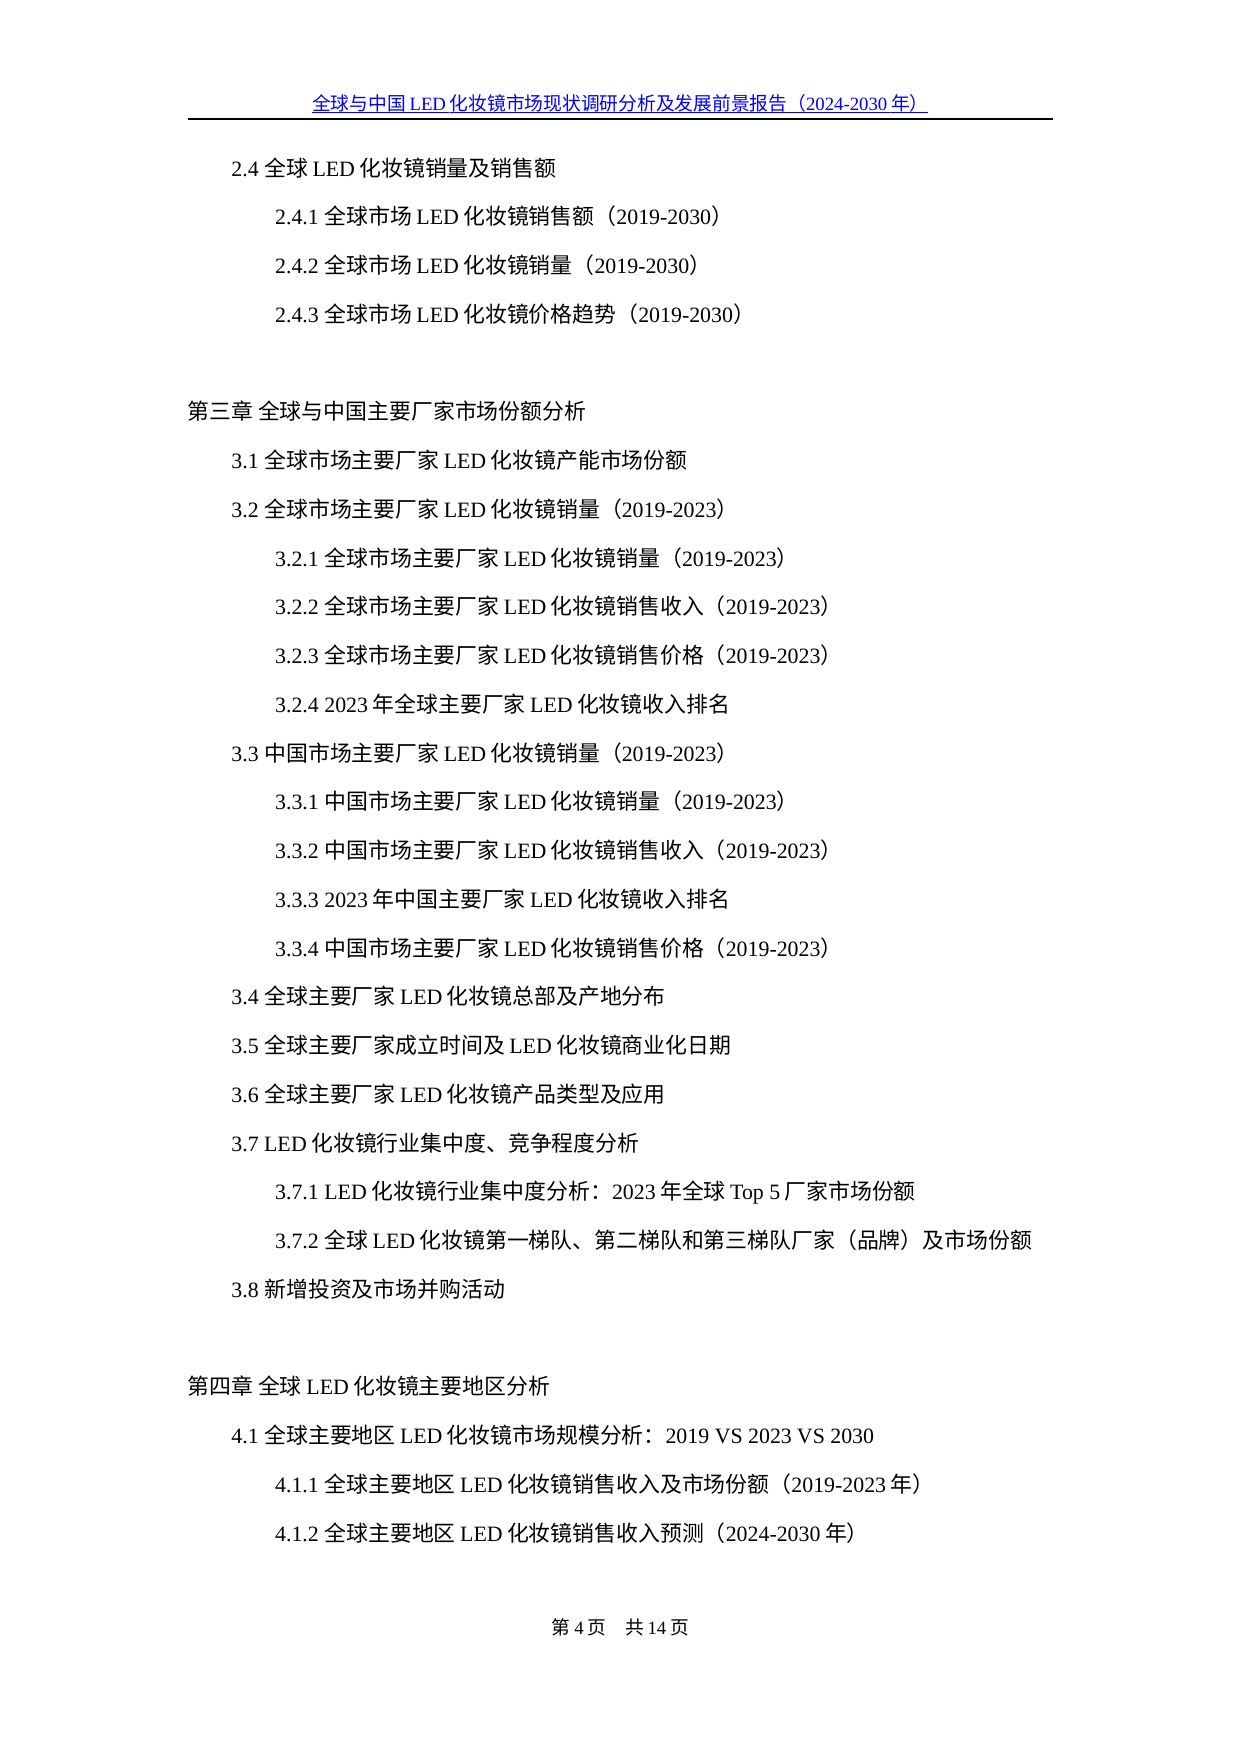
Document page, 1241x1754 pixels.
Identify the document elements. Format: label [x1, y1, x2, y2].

text [187, 150, 1053, 1548]
